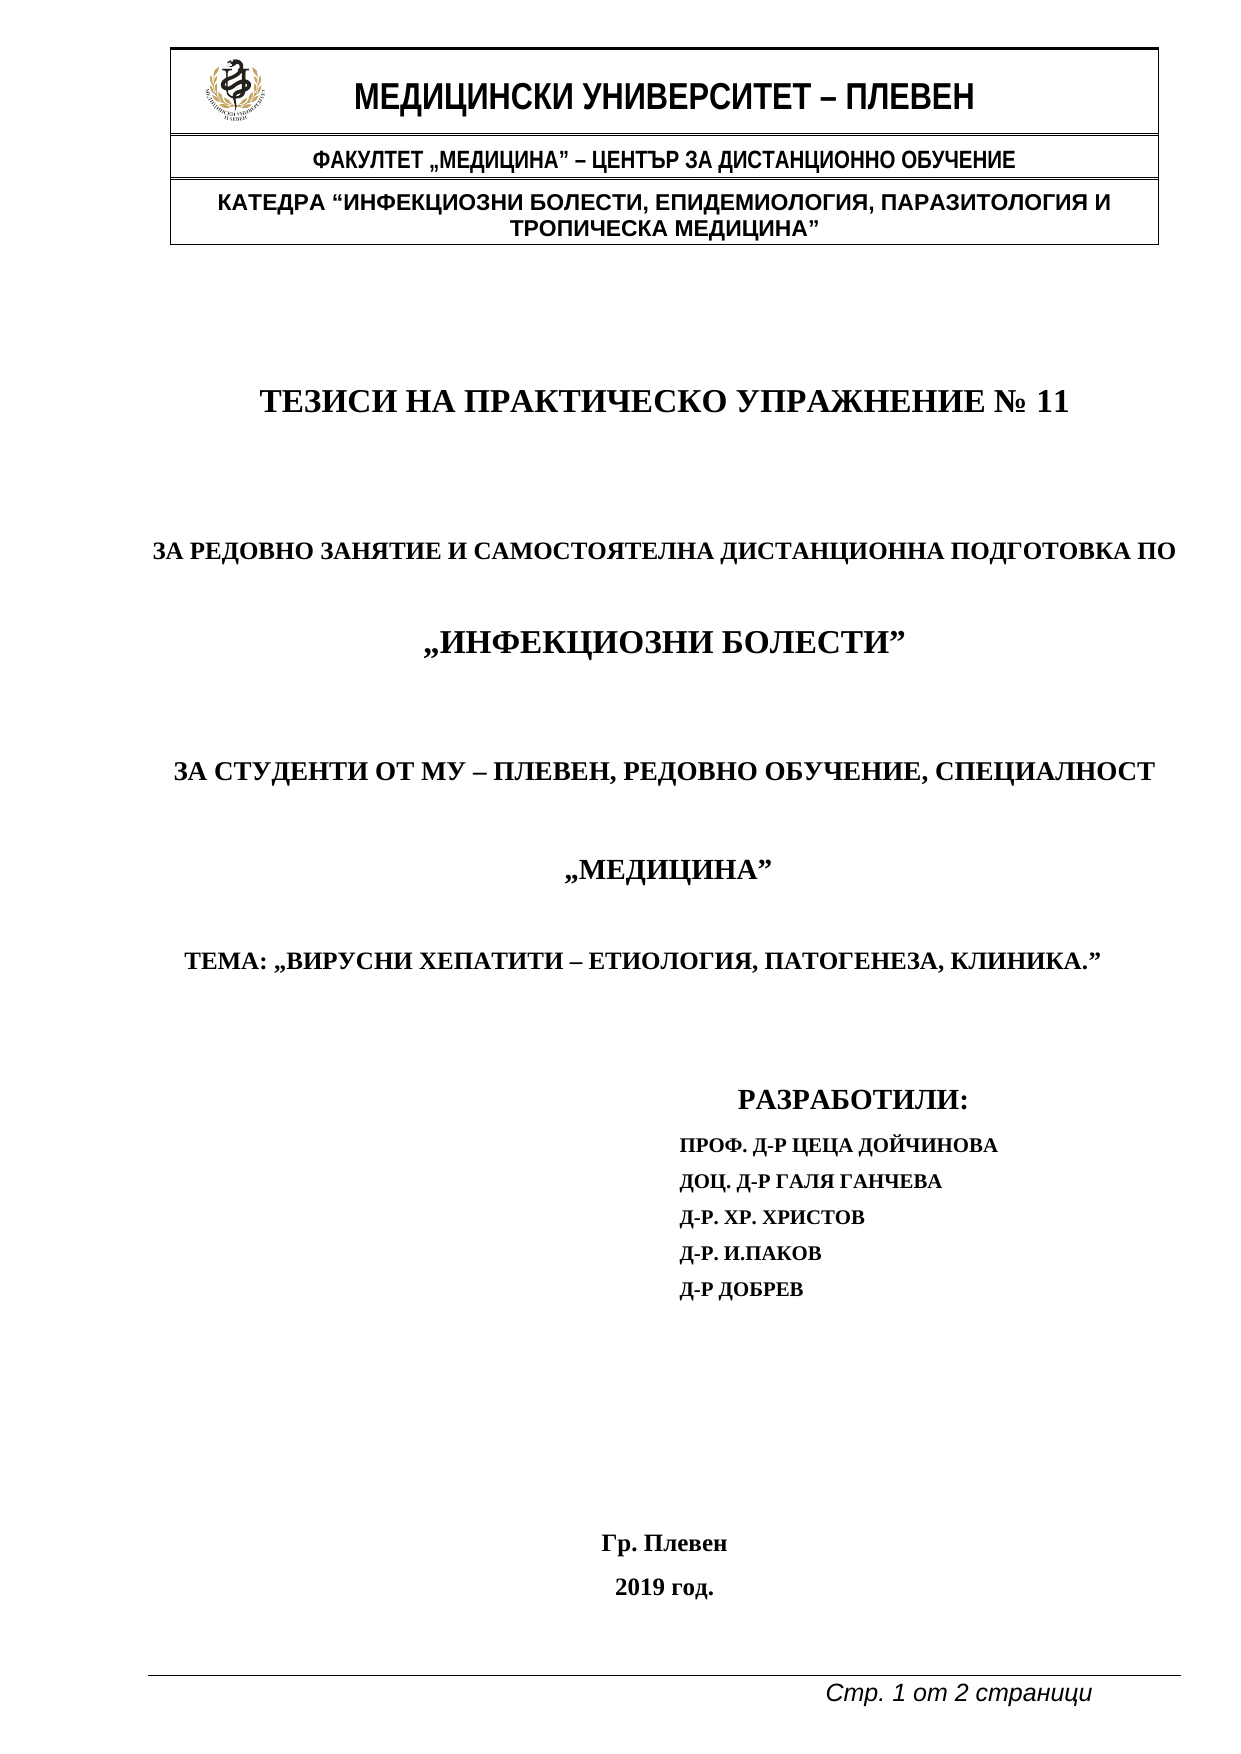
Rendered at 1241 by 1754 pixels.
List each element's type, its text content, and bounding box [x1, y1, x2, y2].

text „ИНФЕКЦИОЗНИ БОЛЕСТИ” [148, 622, 1181, 661]
text 2019 год. [148, 1572, 1181, 1600]
text ЗА редовно занятие и САМОСТОЯТЕЛНА ДИСТАНЦИОННА ПОДГОТОВКА ПО [148, 536, 1181, 565]
text ТЕМА: „Вирусни хепатити – етиология, патогенеза, клиника.” [148, 946, 1181, 974]
text Д-Р ДОБРЕВ [679, 1277, 1181, 1301]
text Д-Р. И.ПАКОВ [679, 1241, 1181, 1265]
text Д-Р. ХР. ХРИСТОВ [679, 1205, 1181, 1229]
text ТЕЗИСИ НА ПРАКТИЧЕСКО УПРАЖНЕНИЕ № 11 [148, 382, 1181, 420]
text „МЕДИЦИНА” [148, 852, 1181, 886]
text Гр. Плевен [148, 1528, 1181, 1557]
text ДОЦ. Д-Р ГАЛЯ ГАНЧЕВА [679, 1169, 1181, 1193]
text РАЗРАБОТИЛИ: [679, 1082, 1181, 1116]
text ПРОФ. Д-Р ЦЕЦА дОЙЧИНОВА [679, 1133, 1181, 1157]
text ЗА СТУДЕНТИ ОТ МУ – ПЛЕВЕН, РЕДОВНО ОБУЧЕНИЕ, СПециалност [148, 755, 1181, 787]
